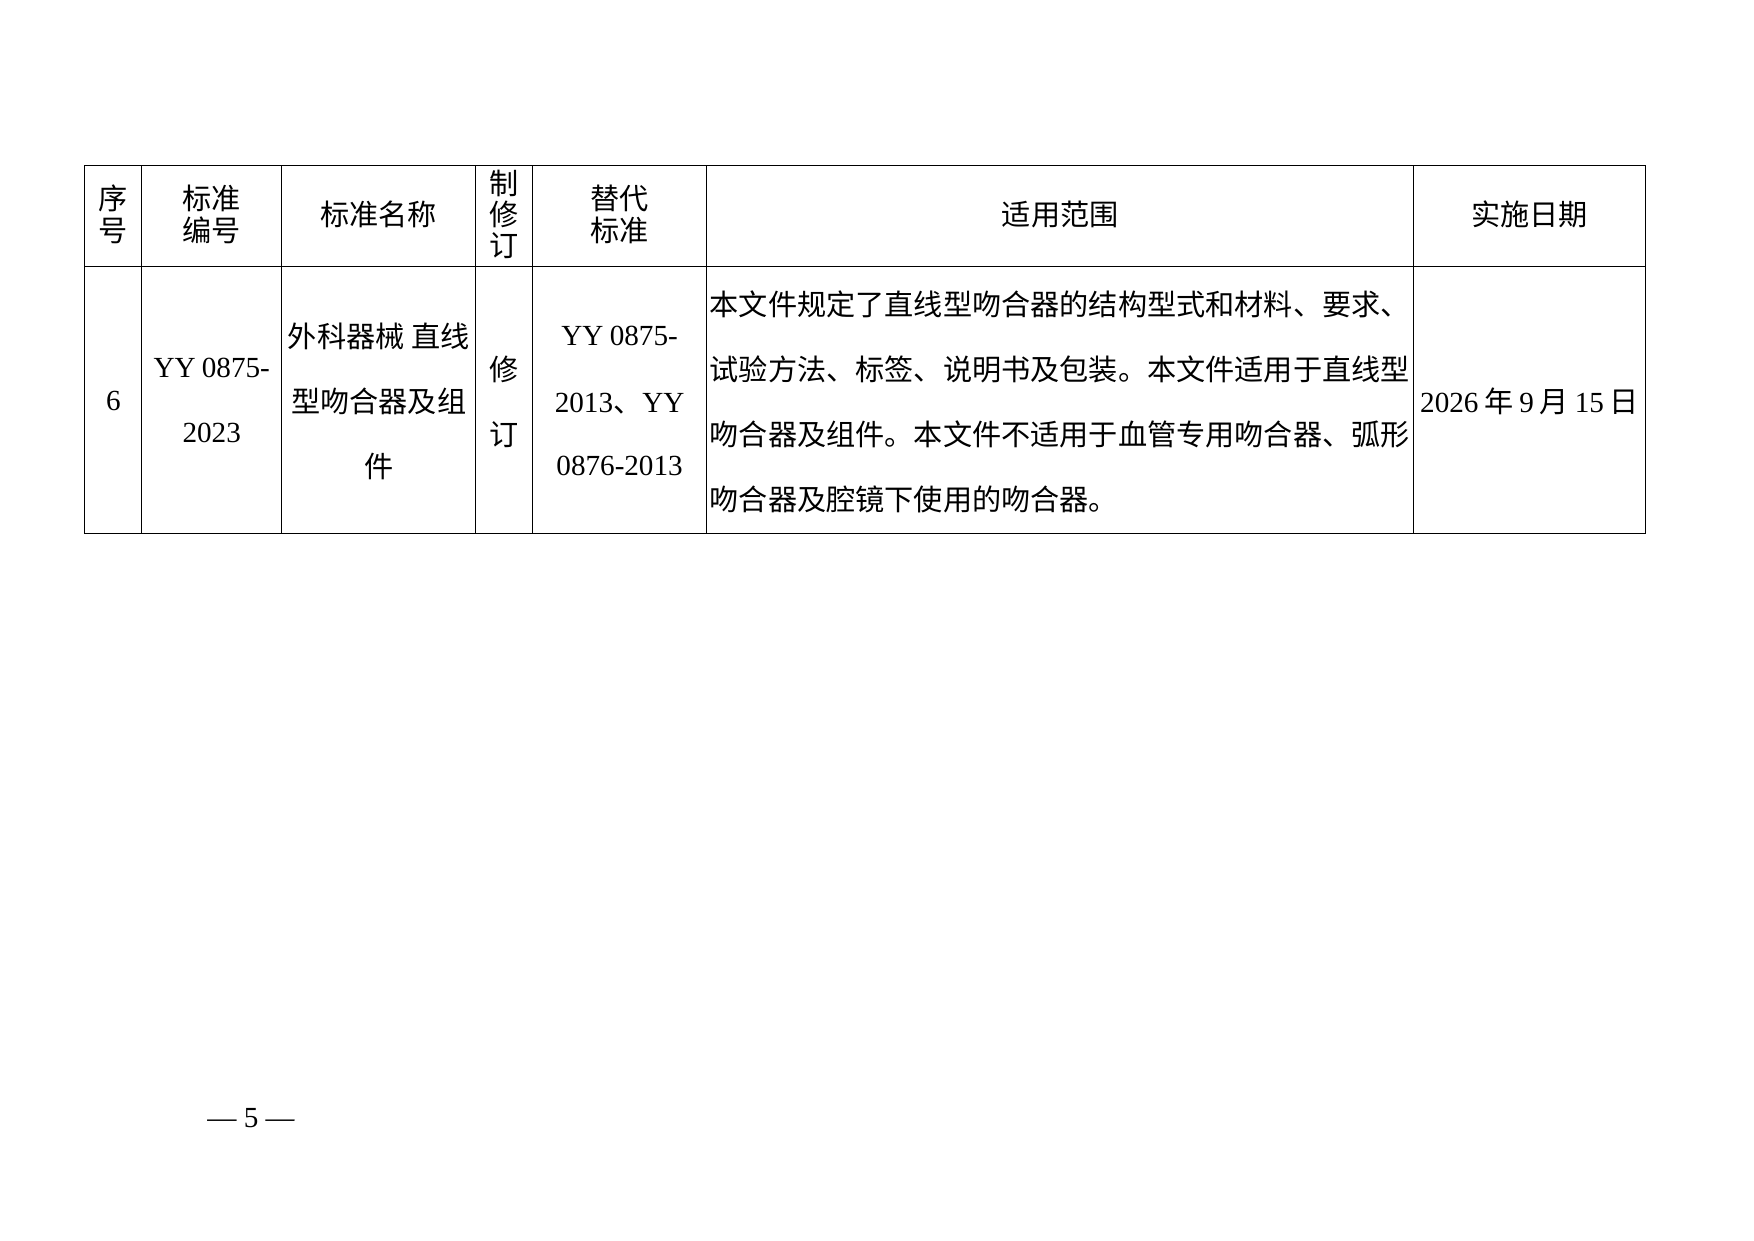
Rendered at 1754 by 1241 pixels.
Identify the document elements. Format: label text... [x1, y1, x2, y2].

table_header 标准 编号 [142, 166, 281, 266]
table_cell YY 0875-2023 [142, 267, 281, 533]
table_header 适用范围 [707, 166, 1413, 266]
table_header 序号 [85, 166, 141, 266]
table_cell 外科器械 直线型吻合器及组件 [282, 267, 475, 533]
table_cell 本文件规定了直线型吻合器的结构型式和材料、要求、试验方法、标签、说明书及包装。本文件适用于直线型吻合器及组件。本文件不适用于血管专用吻合器、弧形吻合器及腔镜下使用的吻合器。 [707, 267, 1413, 533]
table_cell 2026年9月15日 [1414, 267, 1645, 533]
table_cell 修订 [476, 267, 532, 533]
table_header 标准名称 [282, 166, 475, 266]
table_cell YY 0875-2013、YY 0876-2013 [533, 267, 706, 533]
table_header 实施日期 [1414, 166, 1645, 266]
table_cell 6 [85, 267, 141, 533]
table_header 制修订 [476, 166, 532, 266]
table_header 替代 标准 [533, 166, 706, 266]
